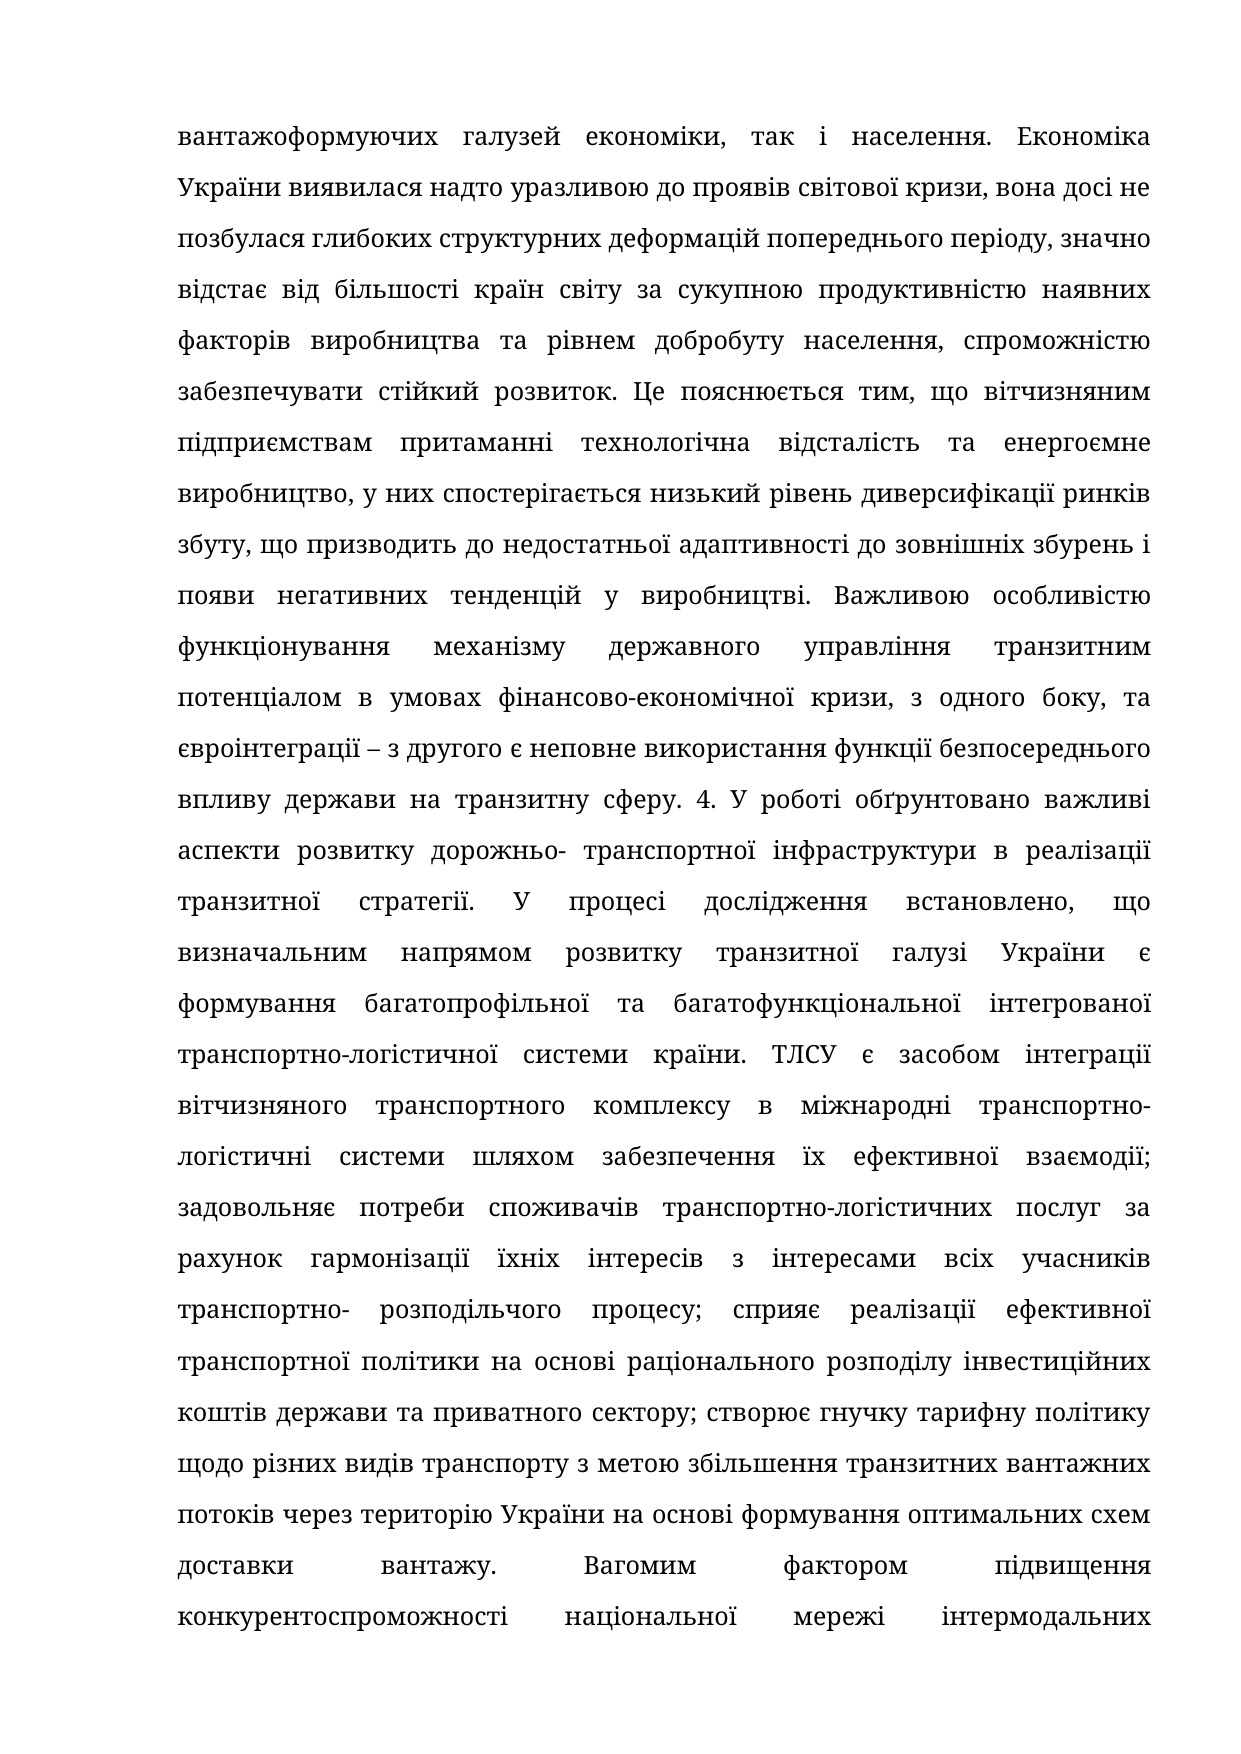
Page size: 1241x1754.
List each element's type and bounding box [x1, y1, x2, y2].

text [177, 118, 1152, 1632]
